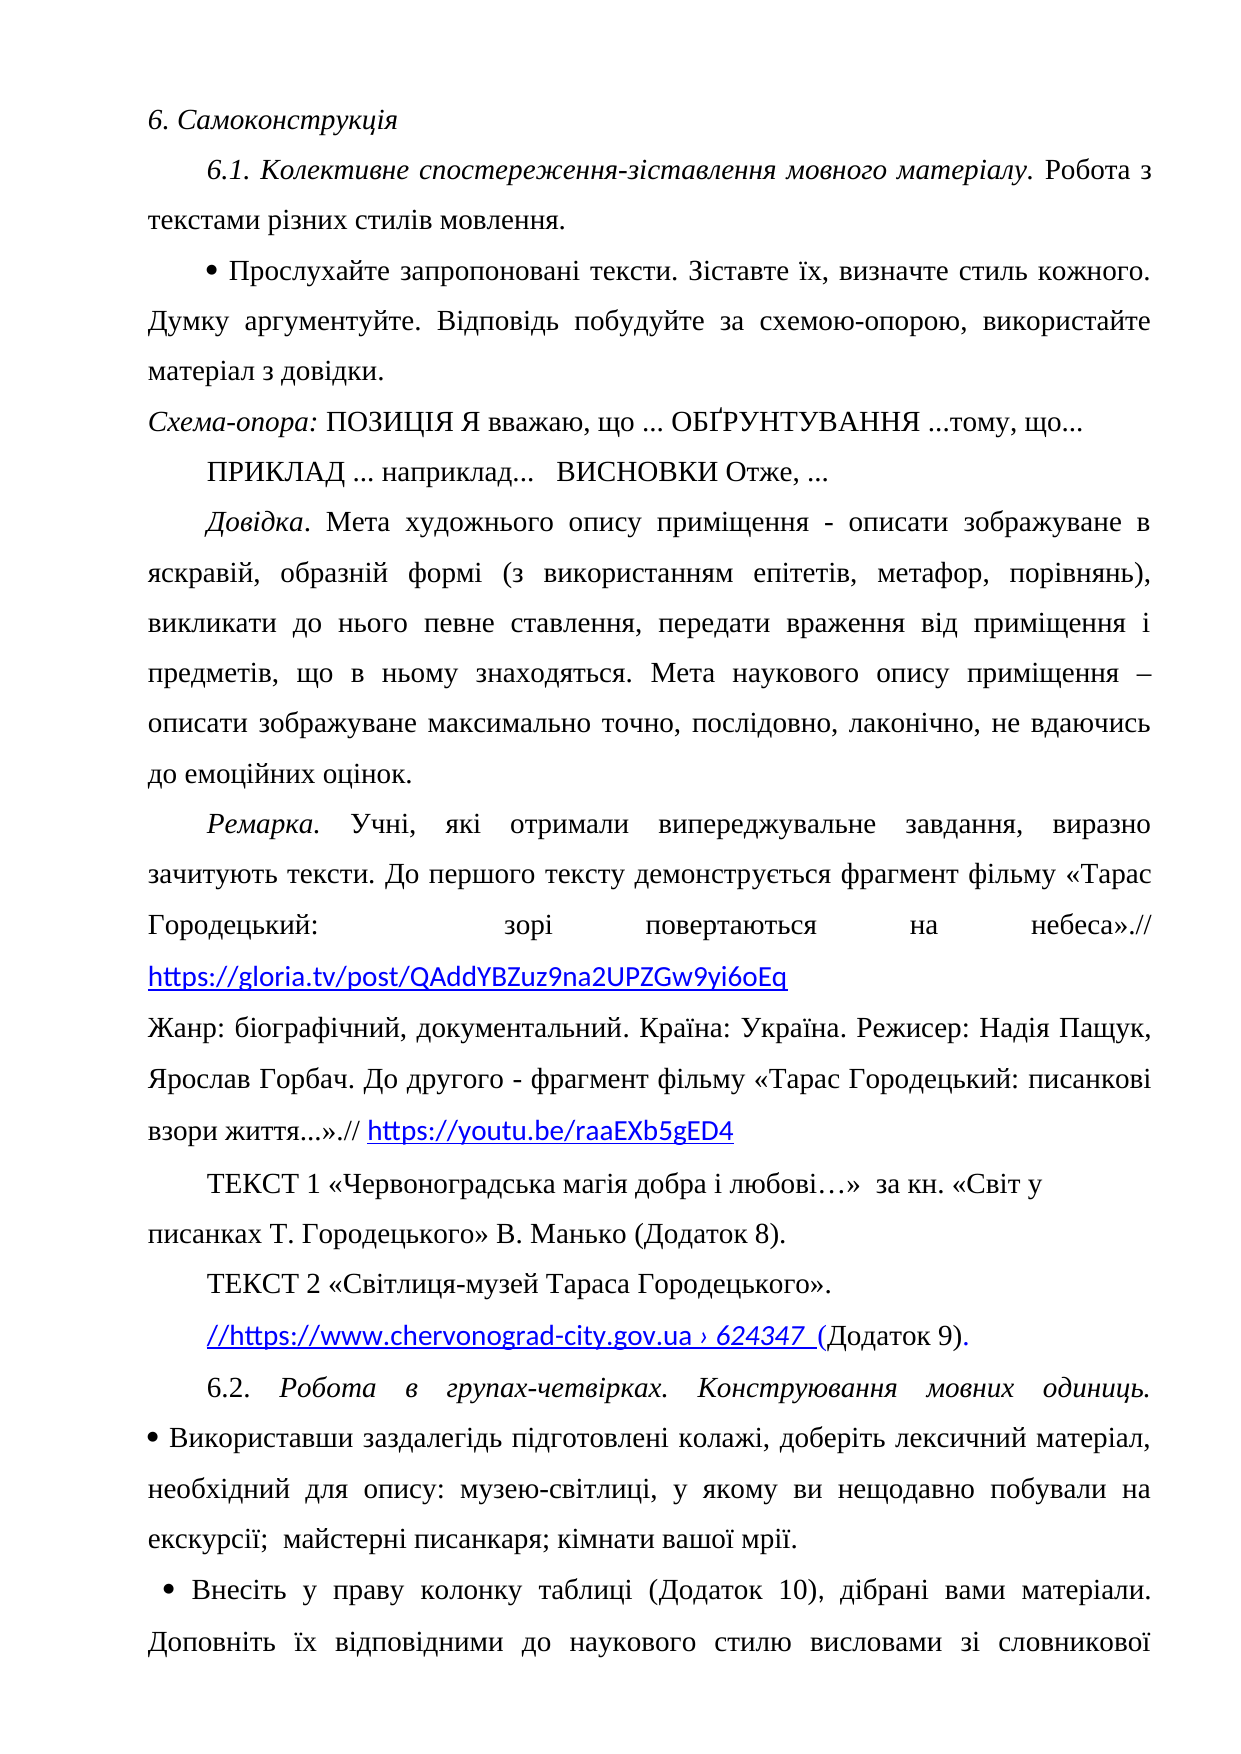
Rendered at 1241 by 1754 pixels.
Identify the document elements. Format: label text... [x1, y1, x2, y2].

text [148, 1571, 1152, 1657]
text 6.1. Колективне спостереження-зіставлення мовного матеріалу. Робота з текстами різних стилів мовлення. [148, 152, 1152, 236]
text 6. Самоконструкція [148, 102, 1152, 135]
text ТЕКСТ 2 «Світлиця-музей Тараса Городецького». [148, 1266, 1152, 1300]
text Ремарка. Учні, які отримали випереджувальне завдання, виразно зачитують тексти. До першого тексту демонструється фрагмент фільму «Тарас Городецький: зорі повертаються на небеса».// https://gloria.tv/post/QAddYBZuz9na2UPZGw9yi6oEq Жанр: біографічний, документальний. Країна: Україна. Режисер: Надія Пащук, Ярослав Горбач. До другого - фрагмент фільму «Тарас Городецький: писанкові взори життя...».// https://youtu.be/raaEXb5gED4 [148, 806, 1152, 1148]
text Прослухайте запропоновані тексти. Зіставте їх, визначте стиль кожного. Думку аргументуйте. Відповідь побудуйте за схемою-опорою, використайте матеріал з довідки. [148, 253, 1152, 387]
text 6.2. Робота в групах-четвірках. Конструювання мовних одиниць. Використавши заздалегідь підготовлені колажі, доберіть лексичний матеріал, необхідний для опису: музею-світлиці, у якому ви нещодавно побували на екскурсії; майстерні писанкаря; кімнати вашої мрії. [148, 1370, 1152, 1555]
text Схема-опора: ПОЗИЦІЯ Я вважаю, що ... ОБҐРУНТУВАННЯ ...тому, що... [148, 404, 1152, 437]
text //https://www.chervonograd-city.gov.ua › 624347 (Додаток 9). [148, 1317, 1152, 1352]
text ТЕКСТ 1 «Червоноградська магія добра і любові…» за кн. «Світ у писанках Т. Городецького» В. Манько (Додаток 8). [148, 1166, 1152, 1249]
text Довідка. Мета художнього опису приміщення - описати зображуване в яскравій, образній формі (з використанням епітетів, метафор, порівнянь), викликати до нього певне ставлення, передати враження від приміщення і предметів, що в ньому знаходяться. Мета наукового опису приміщення – описати зображуване максимально точно, послідовно, лаконічно, не вдаючись до емоційних оцінок. [148, 504, 1152, 789]
text ПРИКЛАД ... наприклад... ВИСНОВКИ Отже, ... [148, 454, 1152, 488]
